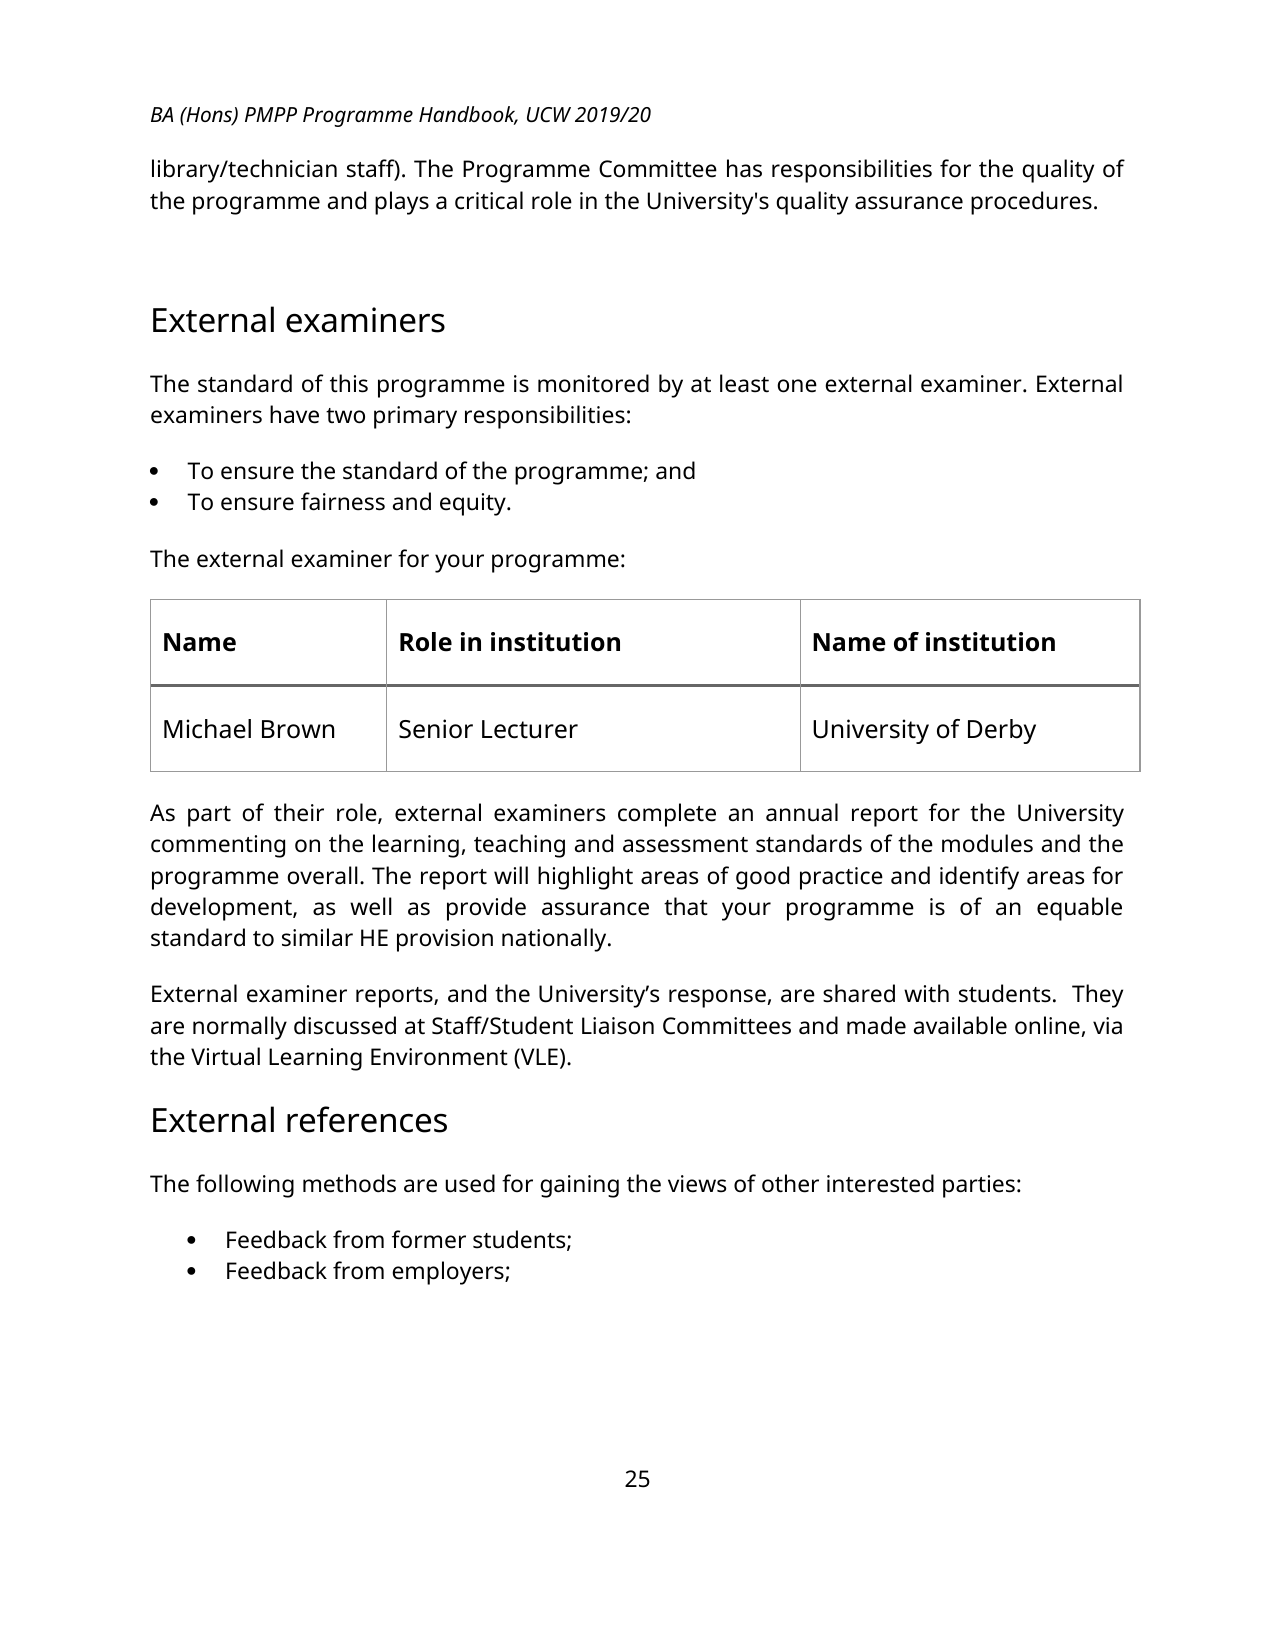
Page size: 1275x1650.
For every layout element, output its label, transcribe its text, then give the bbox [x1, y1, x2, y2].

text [150, 153, 1125, 216]
list To ensure fairness and equity. [150, 486, 1125, 518]
text The standard of this programme is monitored by at least one external examiner. External examiners have two primary responsibilities: [150, 368, 1125, 430]
table_header Role in institution [387, 600, 800, 684]
table_cell University of Derby [801, 687, 1139, 771]
subtitle External examiners [150, 297, 1125, 343]
table_cell Michael Brown [151, 687, 386, 771]
table_cell Senior Lecturer [387, 687, 800, 771]
text External examiner reports, and the University’s response, are shared with students. They are normally discussed at Staff/Student Liaison Committees and made available online, via the Virtual Learning Environment (VLE). [150, 978, 1125, 1072]
subtitle External references [150, 1097, 1125, 1143]
list Feedback from former students; [187, 1224, 1125, 1255]
text As part of their role, external examiners complete an annual report for the University commenting on the learning, teaching and assessment standards of the modules and the programme overall. The report will highlight areas of good practice and identify areas for development, as well as provide assurance that your programme is of an equable standard to similar HE provision nationally. [150, 797, 1125, 953]
text The following methods are used for gaining the views of other interested parties: [150, 1168, 1125, 1199]
table_header Name [151, 600, 386, 684]
text The external examiner for your programme: [150, 543, 1125, 574]
table_header Name of institution [801, 600, 1139, 684]
list Feedback from employers; [187, 1255, 1125, 1286]
list To ensure the standard of the programme; and [150, 455, 1125, 486]
